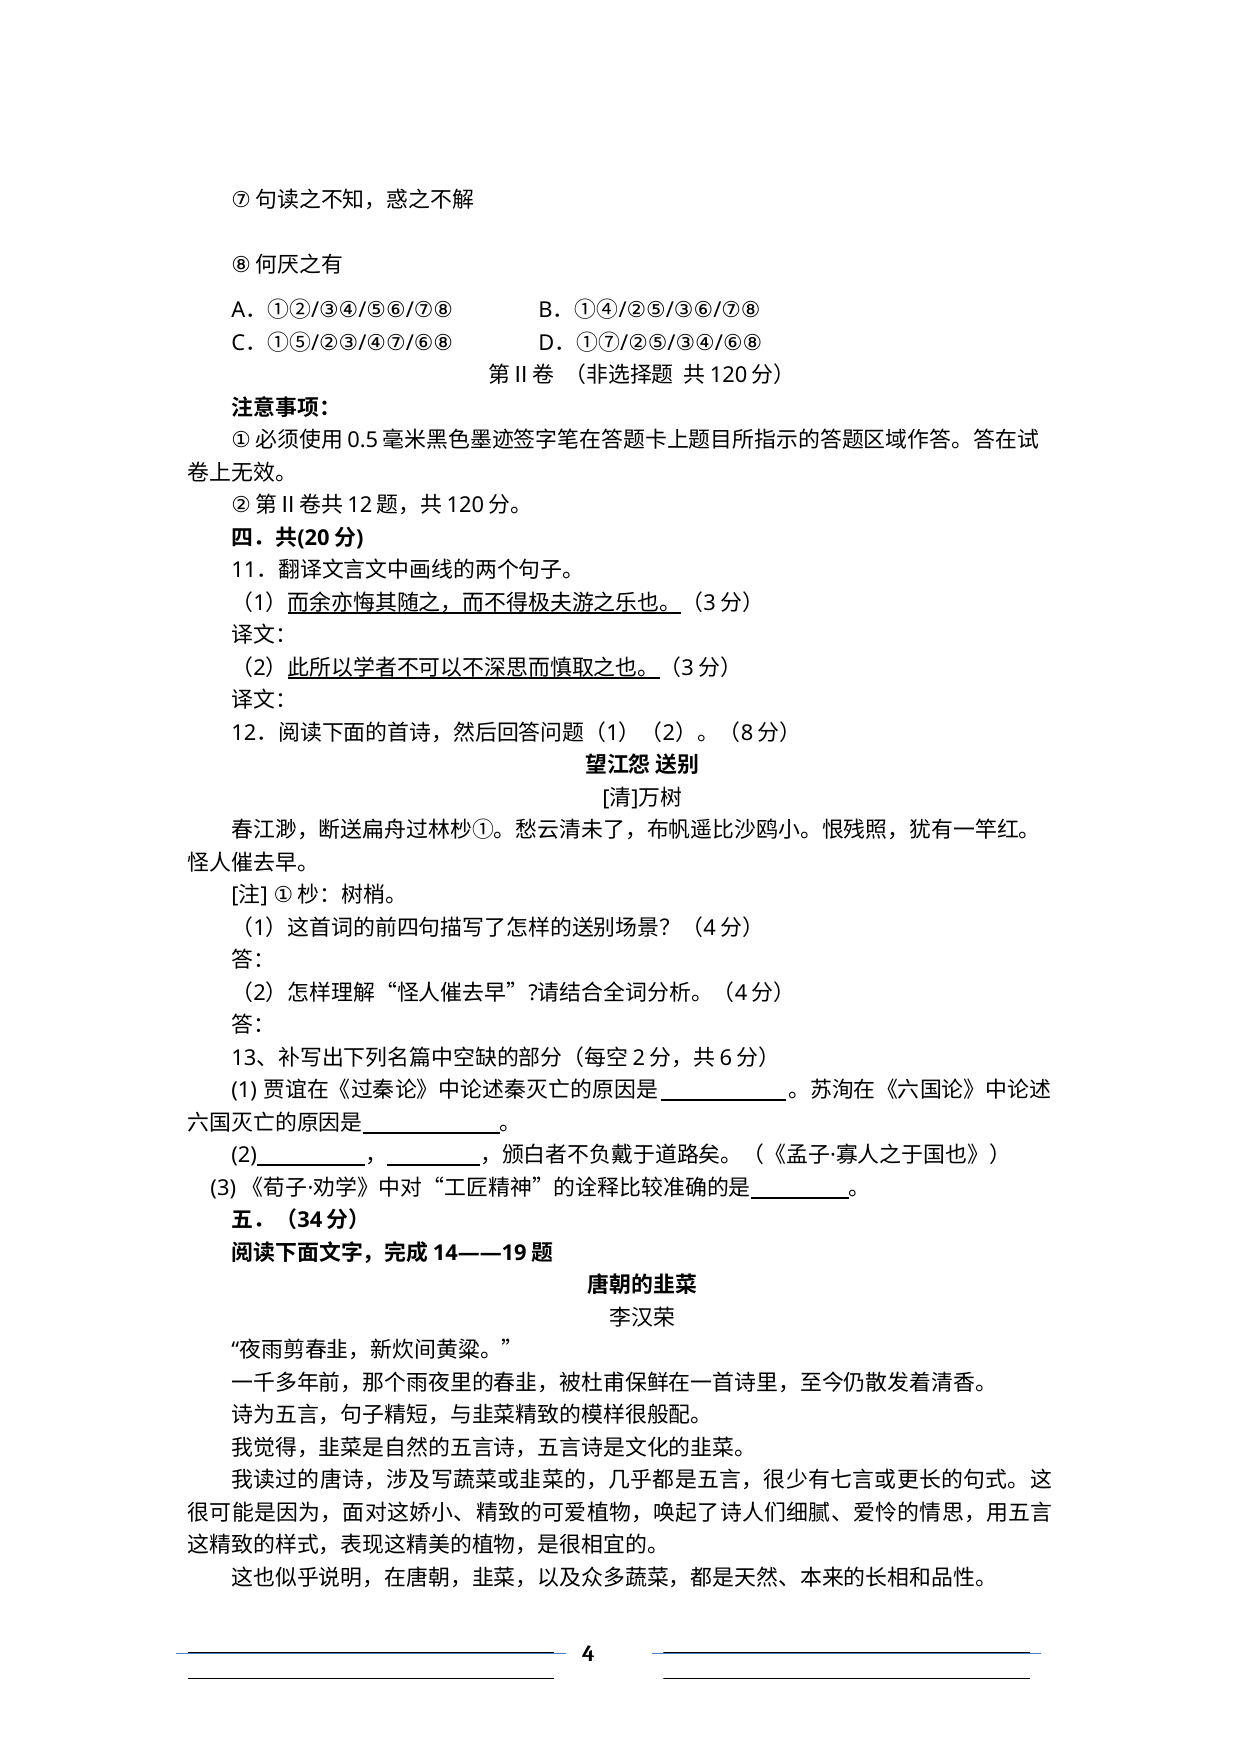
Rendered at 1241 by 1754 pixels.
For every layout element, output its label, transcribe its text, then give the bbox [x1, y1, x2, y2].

text 春江渺，断送扁舟过林杪①。愁云清未了，布帆遥比沙鸥小。恨残照，犹有一竿红。怪人催去早。 [187, 812, 1053, 877]
text 五．（34分） [187, 1202, 1053, 1234]
text 这也似乎说明，在唐朝，韭菜，以及众多蔬菜，都是天然、本来的长相和品性。 [187, 1559, 1053, 1592]
text (1) 贾谊在《过秦论》中论述秦灭亡的原因是 。苏洵在《六国论》中论述六国灭亡的原因是 。 [187, 1072, 1053, 1137]
text 译文： [187, 617, 1053, 649]
text 答： [187, 942, 1053, 974]
text （2）此所以学者不可以不深思而慎取之也。（3分） [187, 649, 1053, 682]
text A．①②/③④/⑤⑥/⑦⑧ B．①④/②⑤/③⑥/⑦⑧ [187, 292, 1053, 324]
text (3) 《荀子·劝学》中对“工匠精神”的诠释比较准确的是 。 [187, 1169, 1053, 1202]
text 12．阅读下面的首诗，然后回答问题（1）（2）。（8分） [187, 714, 1053, 747]
text 一千多年前，那个雨夜里的春韭，被杜甫保鲜在一首诗里，至今仍散发着清香。 [187, 1364, 1053, 1397]
text 李汉荣 [187, 1299, 1053, 1332]
text “夜雨剪春韭，新炊间黄粱。” [187, 1332, 1053, 1364]
text 第Ⅱ卷 （非选择题 共120分） [187, 357, 1053, 389]
text ②第Ⅱ卷共12题，共120分。 [187, 487, 1053, 519]
text 注意事项： [187, 389, 1053, 422]
text 唐朝的韭菜 [187, 1267, 1053, 1299]
text 四．共(20分) [187, 519, 1053, 552]
text [注] ①杪：树梢。 [187, 877, 1053, 909]
text 13、补写出下列名篇中空缺的部分（每空2分，共6分） [187, 1039, 1053, 1072]
text 我读过的唐诗，涉及写蔬菜或韭菜的，几乎都是五言，很少有七言或更长的句式。这很可能是因为，面对这娇小、精致的可爱植物，唤起了诗人们细腻、爱怜的情思，用五言这精致的样式，表现这精美的植物，是很相宜的。 [187, 1462, 1053, 1559]
text 11．翻译文言文中画线的两个句子。 [187, 552, 1053, 584]
text [清]万树 [187, 779, 1053, 812]
text （2）怎样理解“怪人催去早”?请结合全词分析。（4分） [187, 974, 1053, 1007]
text (2) ， ，颁白者不负戴于道路矣。（《孟子·寡人之于国也》） [187, 1137, 1053, 1169]
text ①必须使用0.5毫米黑色墨迹签字笔在答题卡上题目所指示的答题区域作答。答在试卷上无效。 [187, 422, 1053, 487]
text （1）这首词的前四句描写了怎样的送别场景？（4分） [187, 909, 1053, 942]
text ⑦句读之不知，惑之不解 [187, 162, 1053, 227]
text （1）而余亦悔其随之，而不得极夫游之乐也。（3分） [187, 584, 1053, 617]
text C．①⑤/②③/④⑦/⑥⑧ D．①⑦/②⑤/③④/⑥⑧ [187, 324, 1053, 357]
text 阅读下面文字，完成14——19题 [187, 1234, 1053, 1267]
text 诗为五言，句子精短，与韭菜精致的模样很般配。 [187, 1397, 1053, 1429]
text 我觉得，韭菜是自然的五言诗，五言诗是文化的韭菜。 [187, 1429, 1053, 1462]
text 望江怨 送别 [187, 747, 1053, 779]
text 译文： [187, 682, 1053, 714]
text 答： [187, 1007, 1053, 1039]
text ⑧何厌之有 [187, 227, 1053, 292]
